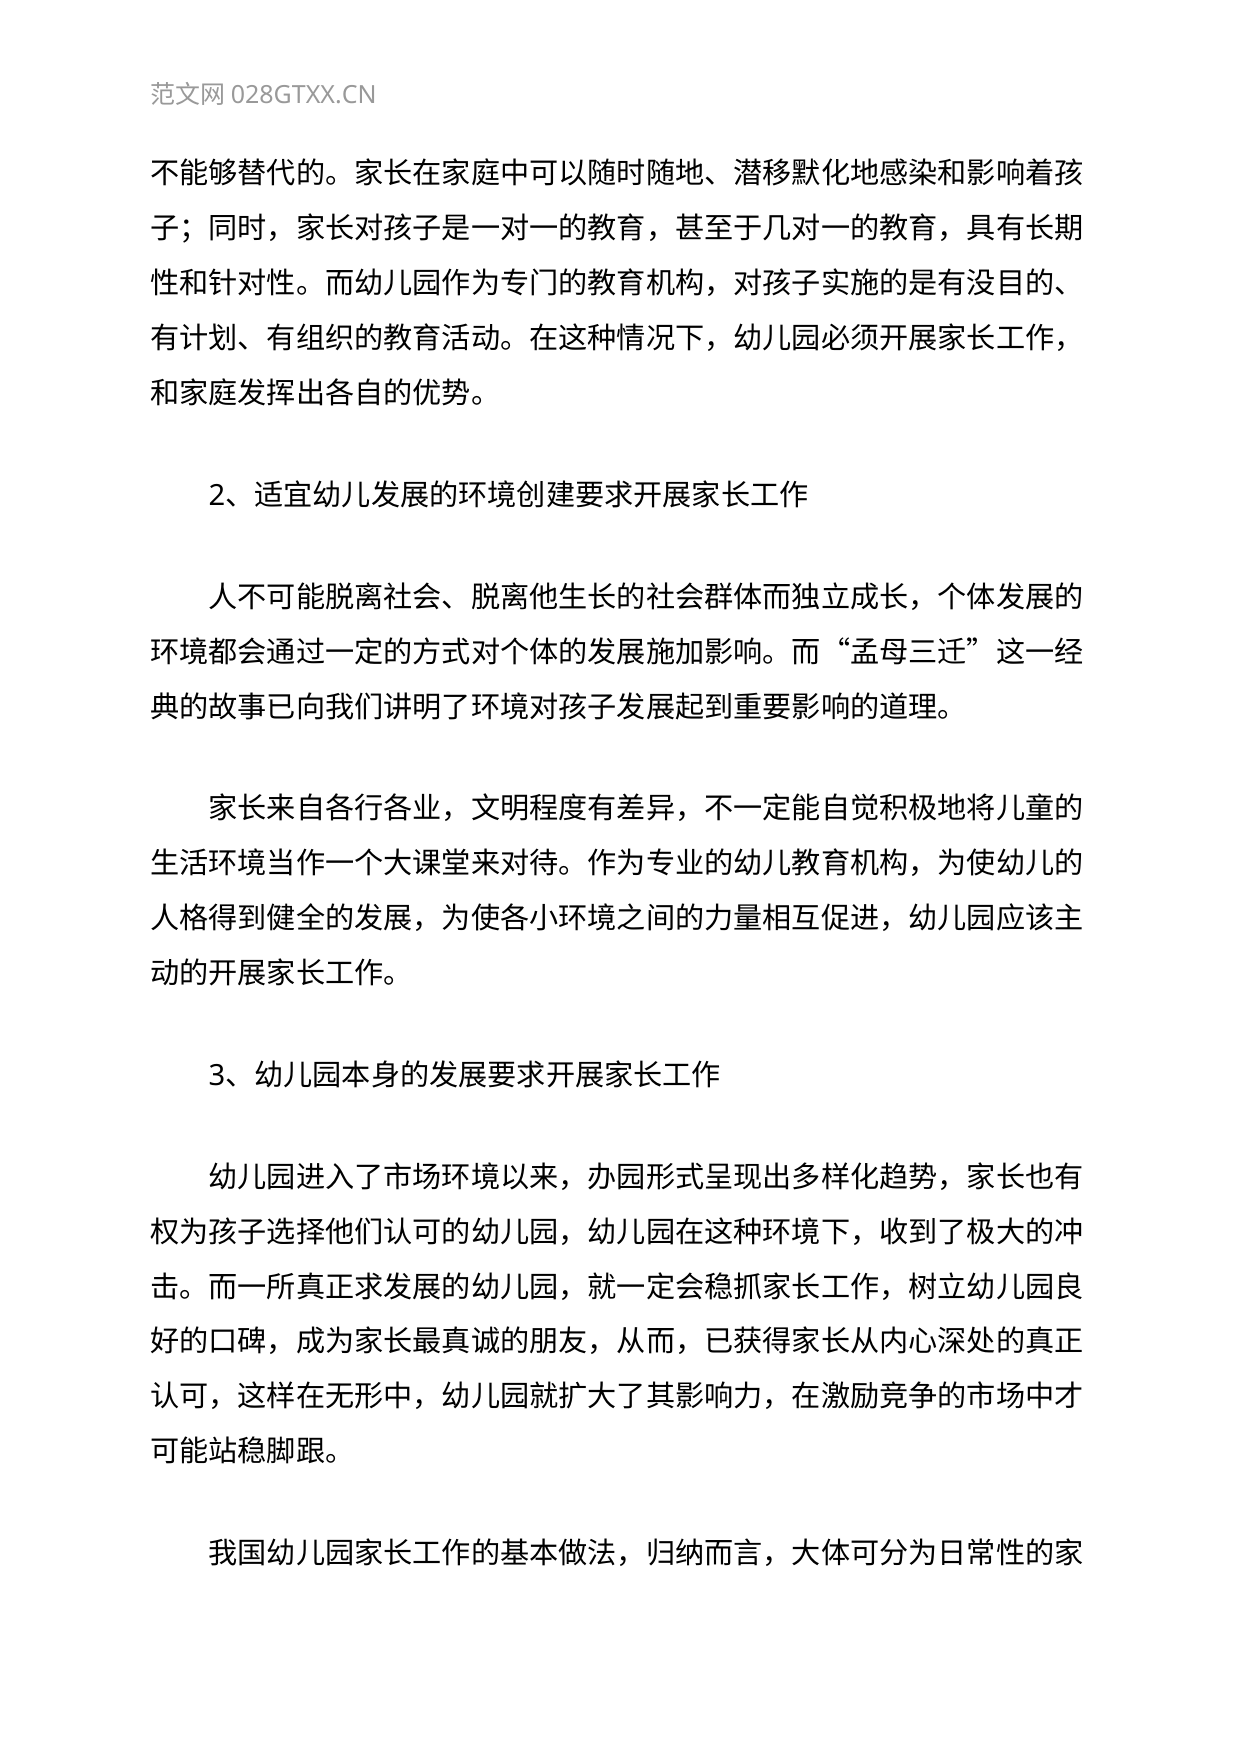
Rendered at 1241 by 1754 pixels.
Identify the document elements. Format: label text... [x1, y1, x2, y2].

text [150, 1529, 1090, 1572]
text 3、幼儿园本身的发展要求开展家长工作 [150, 1051, 1090, 1094]
text 人不可能脱离社会、脱离他生长的社会群体而独立成长，个体发展的环境都会通过一定的方式对个体的发展施加影响。而“孟母三迁”这一经典的故事已向我们讲明了环境对孩子发展起到重要影响的道理。 [150, 573, 1090, 725]
text 2、适宜幼儿发展的环境创建要求开展家长工作 [150, 471, 1090, 514]
text 幼儿园进入了市场环境以来，办园形式呈现出多样化趋势，家长也有权为孩子选择他们认可的幼儿园，幼儿园在这种环境下，收到了极大的冲击。而一所真正求发展的幼儿园，就一定会稳抓家长工作，树立幼儿园良好的口碑，成为家长最真诚的朋友，从而，已获得家长从内心深处的真正认可，这样在无形中，幼儿园就扩大了其影响力，在激励竞争的市场中才可能站稳脚跟。 [150, 1153, 1090, 1470]
text 家长来自各行各业，文明程度有差异，不一定能自觉积极地将儿童的生活环境当作一个大课堂来对待。作为专业的幼儿教育机构，为使幼儿的人格得到健全的发展，为使各小环境之间的力量相互促进，幼儿园应该主动的开展家长工作。 [150, 785, 1090, 992]
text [150, 150, 1090, 412]
